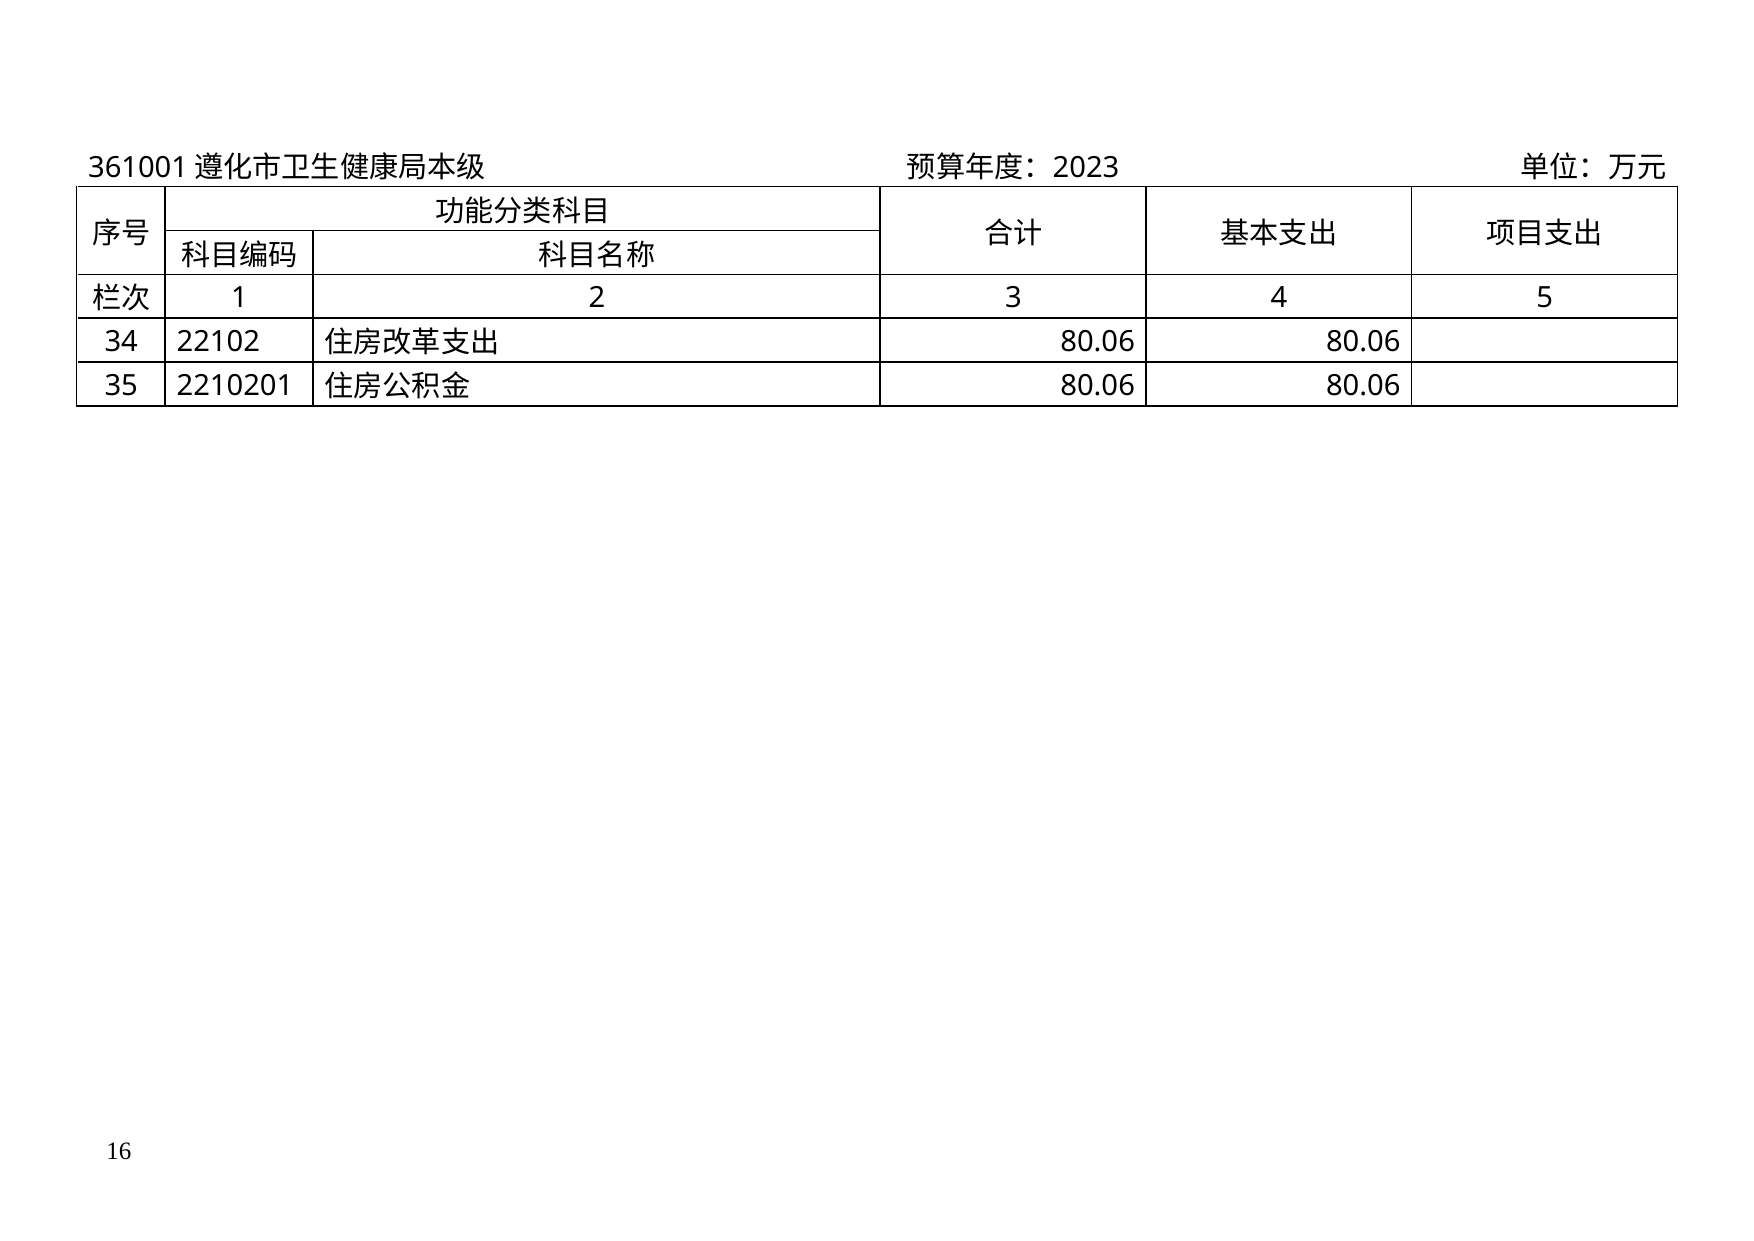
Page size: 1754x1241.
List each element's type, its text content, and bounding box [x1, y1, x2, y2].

table_cell [1412, 363, 1677, 405]
table_cell 住房改革支出 [314, 319, 879, 361]
table_cell 科目名称 [314, 231, 879, 273]
table_cell 1 [166, 275, 312, 317]
table_cell 栏次 [77, 275, 164, 317]
table_cell 34 [77, 318, 164, 361]
table_header 单位：万元 [1147, 143, 1677, 186]
table_cell 5 [1412, 275, 1677, 317]
table_cell 2210201 [166, 363, 312, 405]
table_header 预算年度：2023 [881, 143, 1145, 186]
table_cell 35 [77, 362, 164, 405]
table_cell 序号 [77, 187, 164, 273]
table_cell 4 [1147, 275, 1411, 317]
table_cell 80.06 [881, 319, 1145, 361]
table_cell 2 [314, 275, 879, 317]
table_cell 项目支出 [1412, 187, 1677, 273]
table_cell 80.06 [1147, 363, 1411, 405]
table_cell [1412, 319, 1677, 361]
table_cell 科目编码 [166, 231, 312, 273]
table_cell 功能分类科目 [166, 187, 879, 229]
table_cell 80.06 [881, 363, 1145, 405]
table_cell 80.06 [1147, 319, 1411, 361]
table_header 361001遵化市卫生健康局本级 [77, 143, 879, 186]
table_cell 住房公积金 [314, 363, 879, 405]
table_cell 3 [881, 275, 1145, 317]
table_cell 合计 [881, 187, 1145, 273]
table_cell 基本支出 [1147, 187, 1411, 273]
table_cell 22102 [166, 319, 312, 361]
